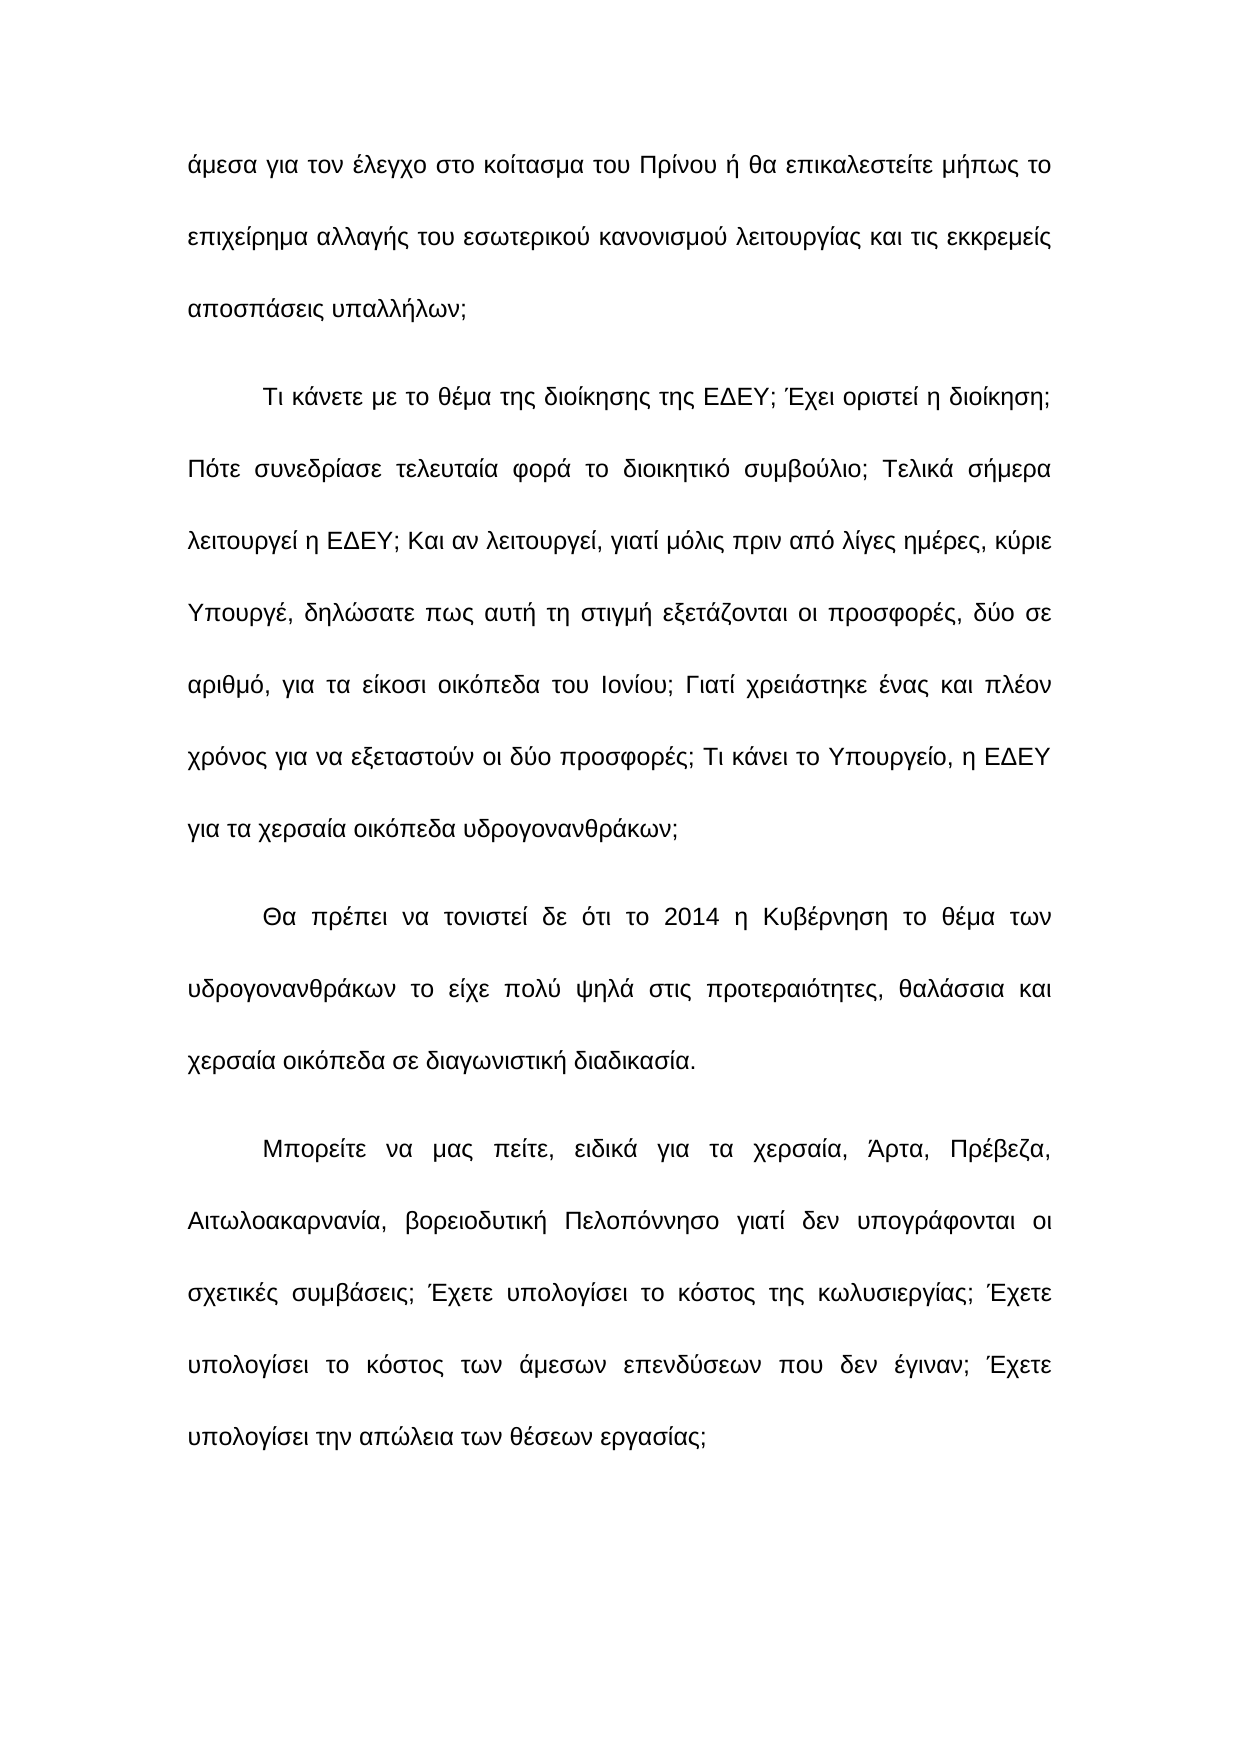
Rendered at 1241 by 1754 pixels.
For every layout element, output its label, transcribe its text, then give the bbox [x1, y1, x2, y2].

text Μπορείτε να μας πείτε, ειδικά για τα χερσαία, Άρτα, Πρέβεζα, Αιτωλοακαρνανία, βορειοδυτική Πελοπόννησο γιατί δεν υπογράφονται οι σχετικές συμβάσεις; Έχετε υπολογίσει το κόστος της κωλυσιεργίας; Έχετε υπολογίσει το κόστος των άμεσων επενδύσεων που δεν έγιναν; Έχετε υπολογίσει την απώλεια των θέσεων εργασίας; [187, 1134, 1053, 1451]
text Τι κάνετε με το θέμα της διοίκησης της ΕΔΕΥ; Έχει οριστεί η διοίκηση; Πότε συνεδρίασε τελευταία φορά το διοικητικό συμβούλιο; Τελικά σήμερα λειτουργεί η ΕΔΕΥ; Και αν λειτουργεί, γιατί μόλις πριν από λίγες ημέρες, κύριε Υπουργέ, δηλώσατε πως αυτή τη στιγμή εξετάζονται οι προσφορές, δύο σε αριθμό, για τα είκοσι οικόπεδα του Ιονίου; Γιατί χρειάστηκε ένας και πλέον χρόνος για να εξεταστούν οι δύο προσφορές; Τι κάνει το Υπουργείο, η ΕΔΕΥ για τα χερσαία οικόπεδα υδρογονανθράκων; [187, 382, 1053, 842]
text Θα πρέπει να τονιστεί δε ότι το 2014 η Κυβέρνηση το θέμα των υδρογονανθράκων το είχε πολύ ψηλά στις προτεραιότητες, θαλάσσια και χερσαία οικόπεδα σε διαγωνιστική διαδικασία. [187, 902, 1053, 1074]
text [187, 150, 1053, 322]
